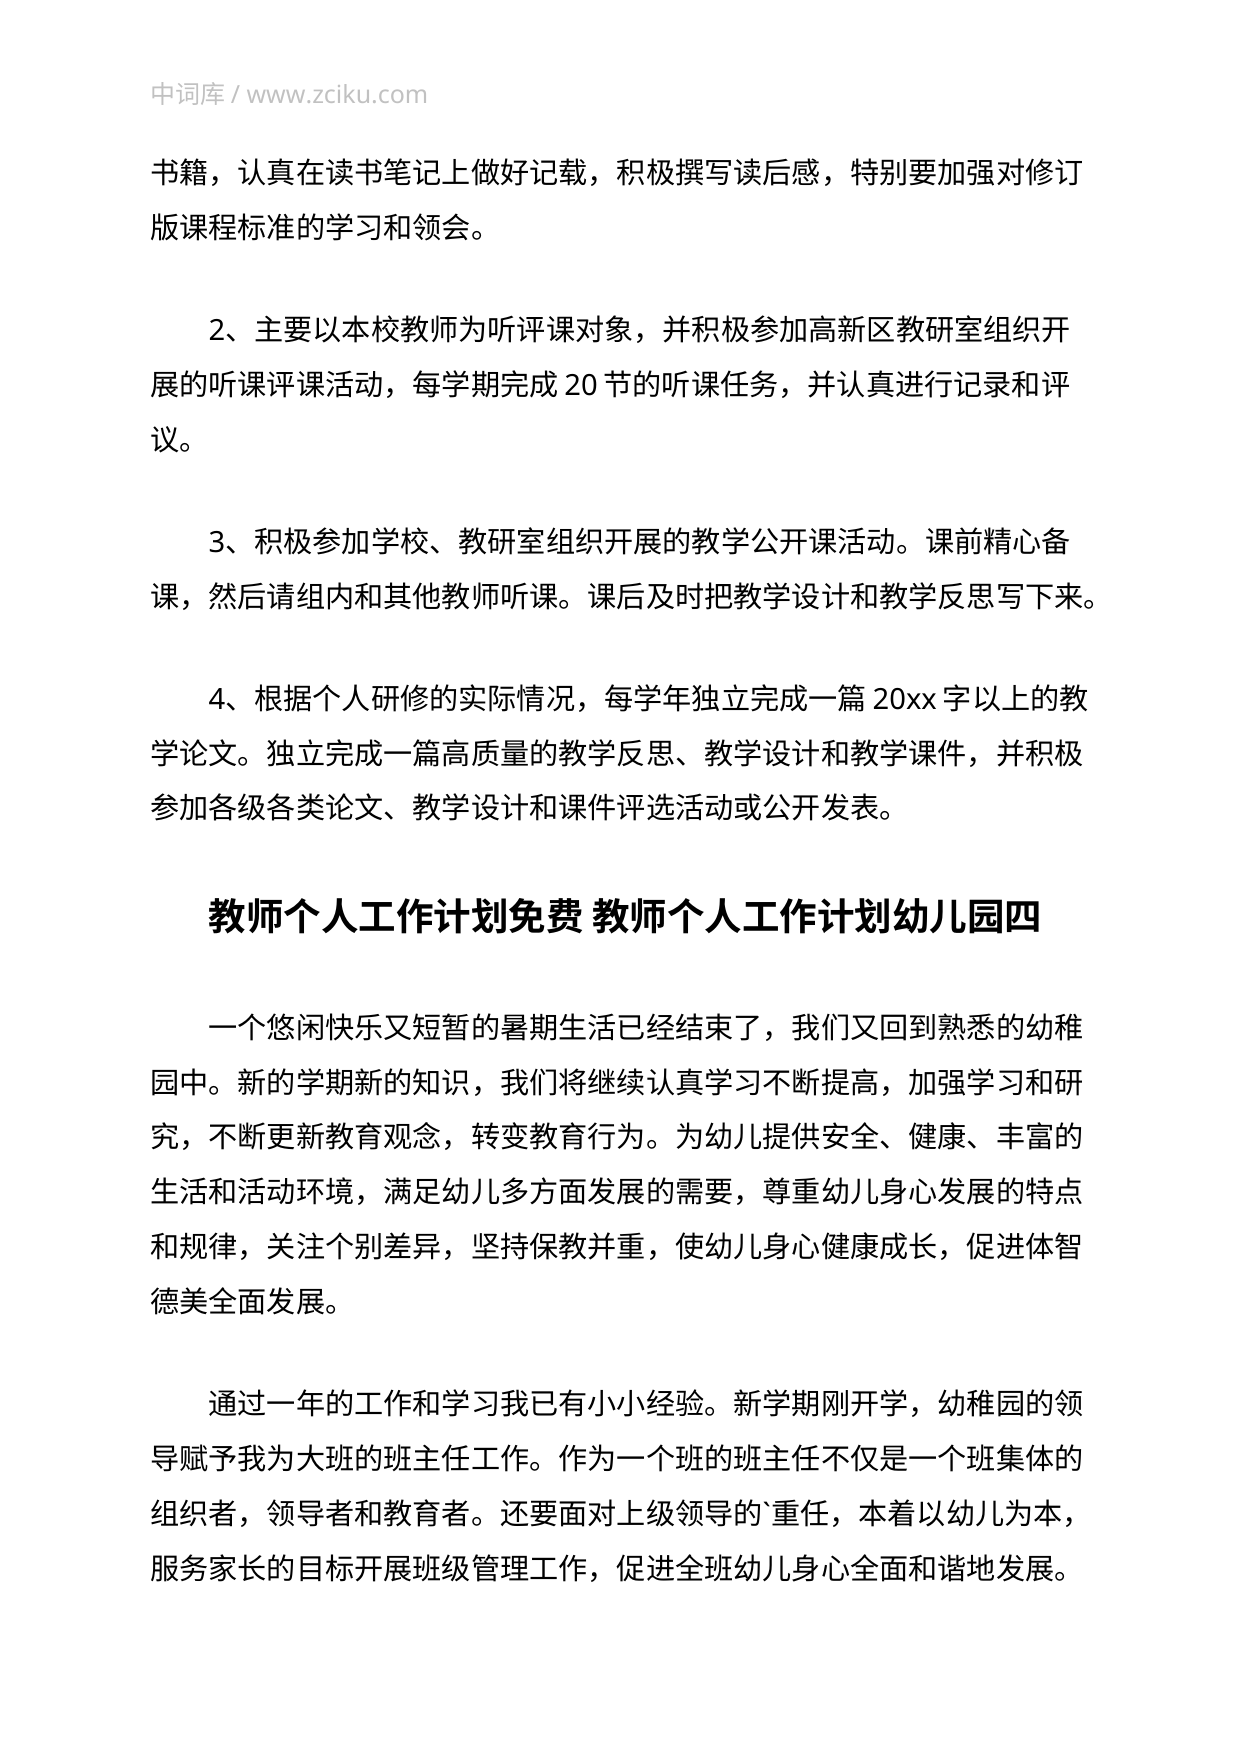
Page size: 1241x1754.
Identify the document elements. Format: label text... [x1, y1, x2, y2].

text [150, 150, 1090, 247]
text 教师个人工作计划免费 教师个人工作计划幼儿园四 [150, 887, 1090, 941]
text 一个悠闲快乐又短暂的暑期生活已经结束了，我们又回到熟悉的幼稚园中。新的学期新的知识，我们将继续认真学习不断提高，加强学习和研究，不断更新教育观念，转变教育行为。为幼儿提供安全、健康、丰富的生活和活动环境，满足幼儿多方面发展的需要，尊重幼儿身心发展的特点和规律，关注个别差异，坚持保教并重，使幼儿身心健康成长，促进体智德美全面发展。 [150, 1004, 1090, 1321]
text 2、主要以本校教师为听评课对象，并积极参加高新区教研室组织开展的听课评课活动，每学期完成20节的听课任务，并认真进行记录和评议。 [150, 307, 1090, 459]
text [150, 1381, 1090, 1588]
text 4、根据个人研修的实际情况，每学年独立完成一篇20xx字以上的教学论文。独立完成一篇高质量的教学反思、教学设计和教学课件，并积极参加各级各类论文、教学设计和课件评选活动或公开发表。 [150, 675, 1090, 827]
text 3、积极参加学校、教研室组织开展的教学公开课活动。课前精心备课，然后请组内和其他教师听课。课后及时把教学设计和教学反思写下来。 [150, 518, 1090, 616]
